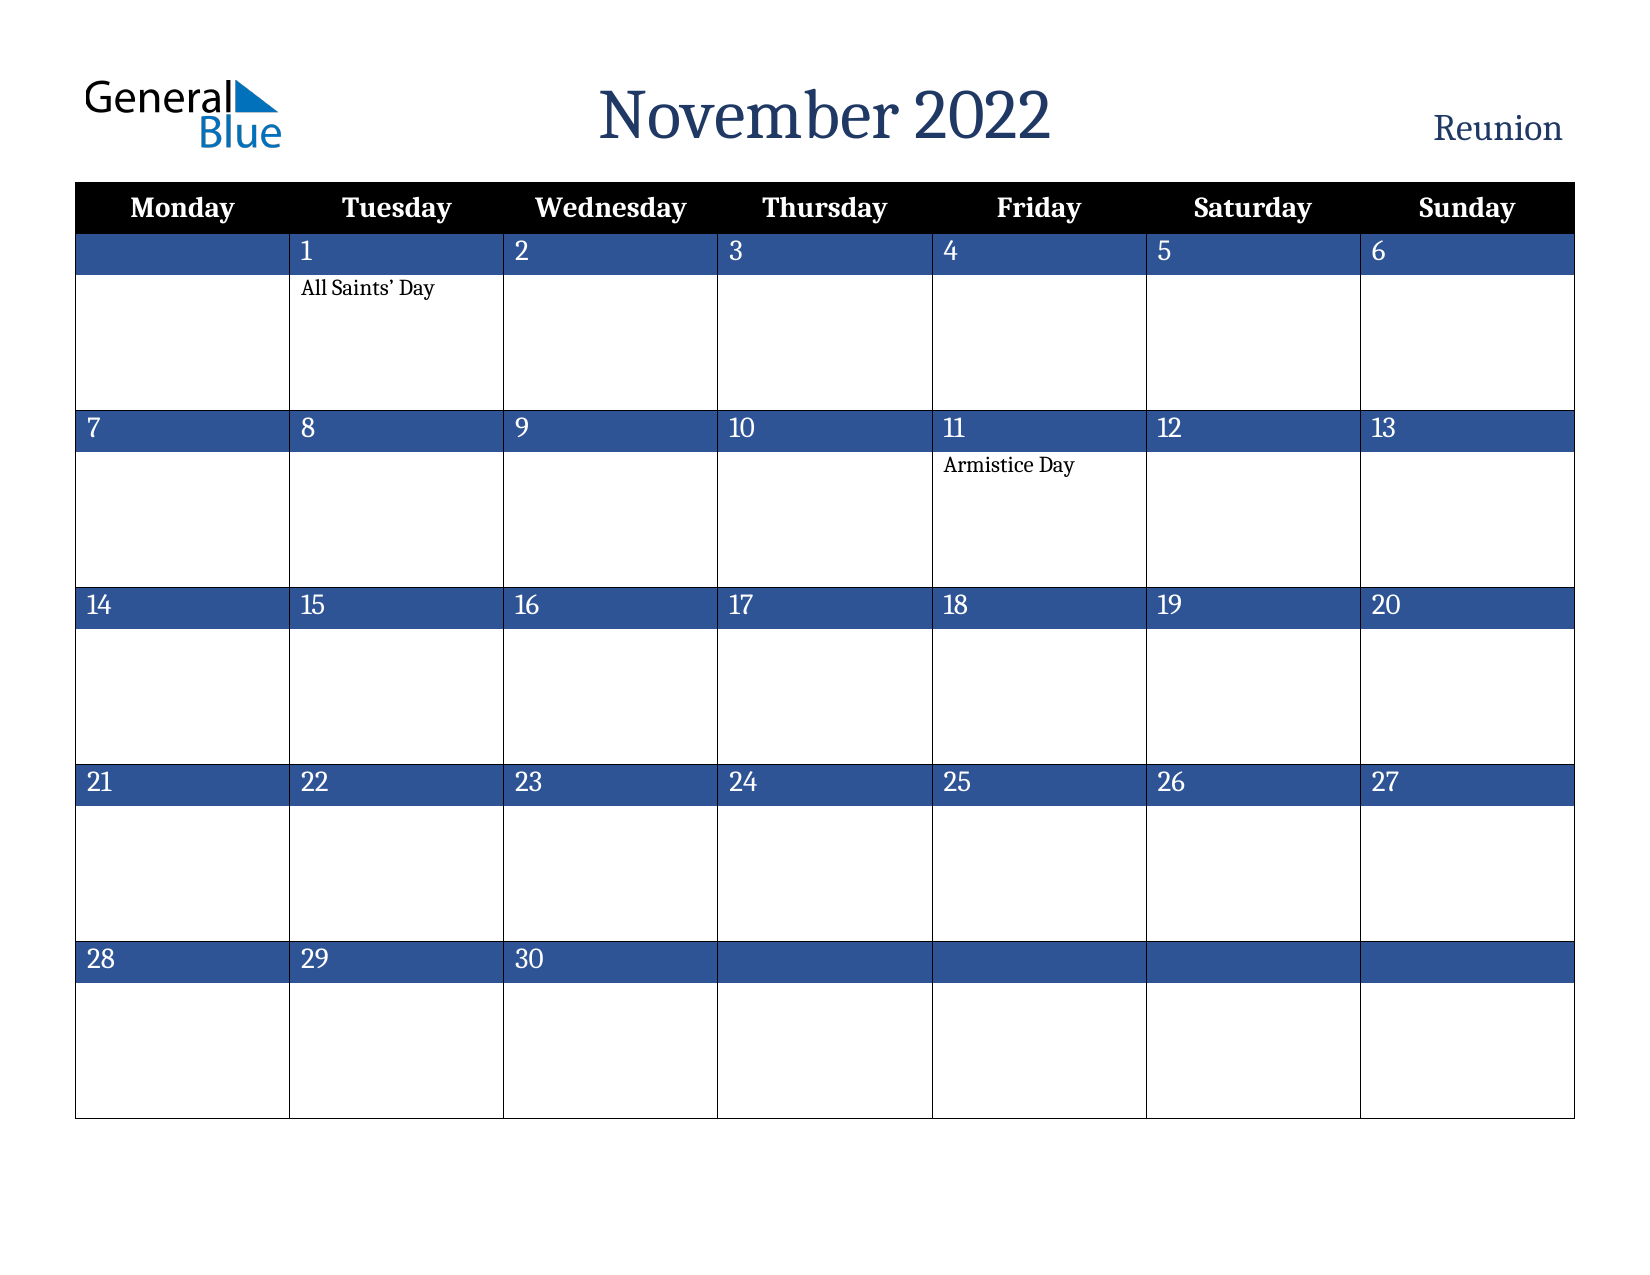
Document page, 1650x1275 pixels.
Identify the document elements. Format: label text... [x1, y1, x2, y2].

table_cell 4 [933, 234, 1146, 275]
table_cell Monday [76, 183, 289, 233]
table_header November 2022 [504, 75, 1146, 182]
table_cell [76, 452, 289, 587]
table_cell [718, 452, 932, 587]
table_cell 1 [290, 234, 503, 275]
table_cell 13 [1361, 411, 1574, 452]
table_cell 26 [1147, 765, 1360, 806]
table_header Reunion [1146, 75, 1574, 182]
table_cell 16 [504, 588, 717, 629]
table_cell [1361, 629, 1574, 764]
table_cell 27 [1361, 765, 1574, 806]
table_cell 5 [1147, 234, 1360, 275]
table_cell [290, 806, 503, 941]
table_cell 21 [76, 765, 289, 806]
table_header [76, 75, 503, 182]
table_cell 15 [290, 588, 503, 629]
table_cell 11 [933, 411, 1146, 452]
table_cell Armistice Day [933, 452, 1146, 587]
table_cell [504, 629, 717, 764]
table_cell [1361, 806, 1574, 941]
table_cell 12 [1147, 411, 1360, 452]
table_cell 17 [718, 588, 932, 629]
table_cell [718, 806, 932, 941]
table_cell [718, 983, 932, 1118]
table_cell [504, 452, 717, 587]
table_cell [76, 629, 289, 764]
table_cell [718, 942, 932, 983]
table_cell 20 [1361, 588, 1574, 629]
table_cell [718, 275, 932, 410]
table_cell [290, 629, 503, 764]
table_cell All Saints’ Day [290, 275, 503, 410]
table_cell [76, 983, 289, 1118]
table_cell 30 [504, 942, 717, 983]
table_cell 2 [504, 234, 717, 275]
table_cell Thursday [718, 183, 932, 233]
table_cell 28 [76, 942, 289, 983]
table_cell 10 [718, 411, 932, 452]
table_cell Tuesday [290, 183, 503, 233]
table_cell [933, 942, 1146, 983]
table_cell [290, 983, 503, 1118]
table_cell 14 [76, 588, 289, 629]
table_cell 8 [290, 411, 503, 452]
table_cell [933, 629, 1146, 764]
table_cell Sunday [1361, 183, 1574, 233]
table_cell 6 [1361, 234, 1574, 275]
table_cell [290, 452, 503, 587]
table_cell [504, 806, 717, 941]
table_cell 9 [504, 411, 717, 452]
table_cell Wednesday [504, 183, 717, 233]
table_cell [1147, 275, 1360, 410]
table_cell [1361, 983, 1574, 1118]
table_cell 25 [933, 765, 1146, 806]
table_cell [504, 275, 717, 410]
table_cell 18 [933, 588, 1146, 629]
table_cell [504, 983, 717, 1118]
table_cell [1361, 942, 1574, 983]
table_cell [1361, 275, 1574, 410]
table_cell [1147, 629, 1360, 764]
table_cell [76, 275, 289, 410]
table_cell Saturday [1147, 183, 1360, 233]
table_cell [933, 275, 1146, 410]
table_cell [933, 806, 1146, 941]
table_cell [718, 629, 932, 764]
table_cell [1147, 806, 1360, 941]
table_cell 3 [718, 234, 932, 275]
table_cell [933, 983, 1146, 1118]
table_cell [76, 234, 289, 275]
table_cell 24 [718, 765, 932, 806]
table_cell 19 [1147, 588, 1360, 629]
picture [86, 80, 281, 148]
table_cell 23 [504, 765, 717, 806]
table_cell 22 [290, 765, 503, 806]
table_cell [76, 806, 289, 941]
table_cell [1147, 983, 1360, 1118]
table_cell [1361, 452, 1574, 587]
table_cell [1147, 452, 1360, 587]
table_cell 29 [290, 942, 503, 983]
table_cell [1147, 942, 1360, 983]
table_cell Friday [933, 183, 1146, 233]
table_cell 7 [76, 411, 289, 452]
